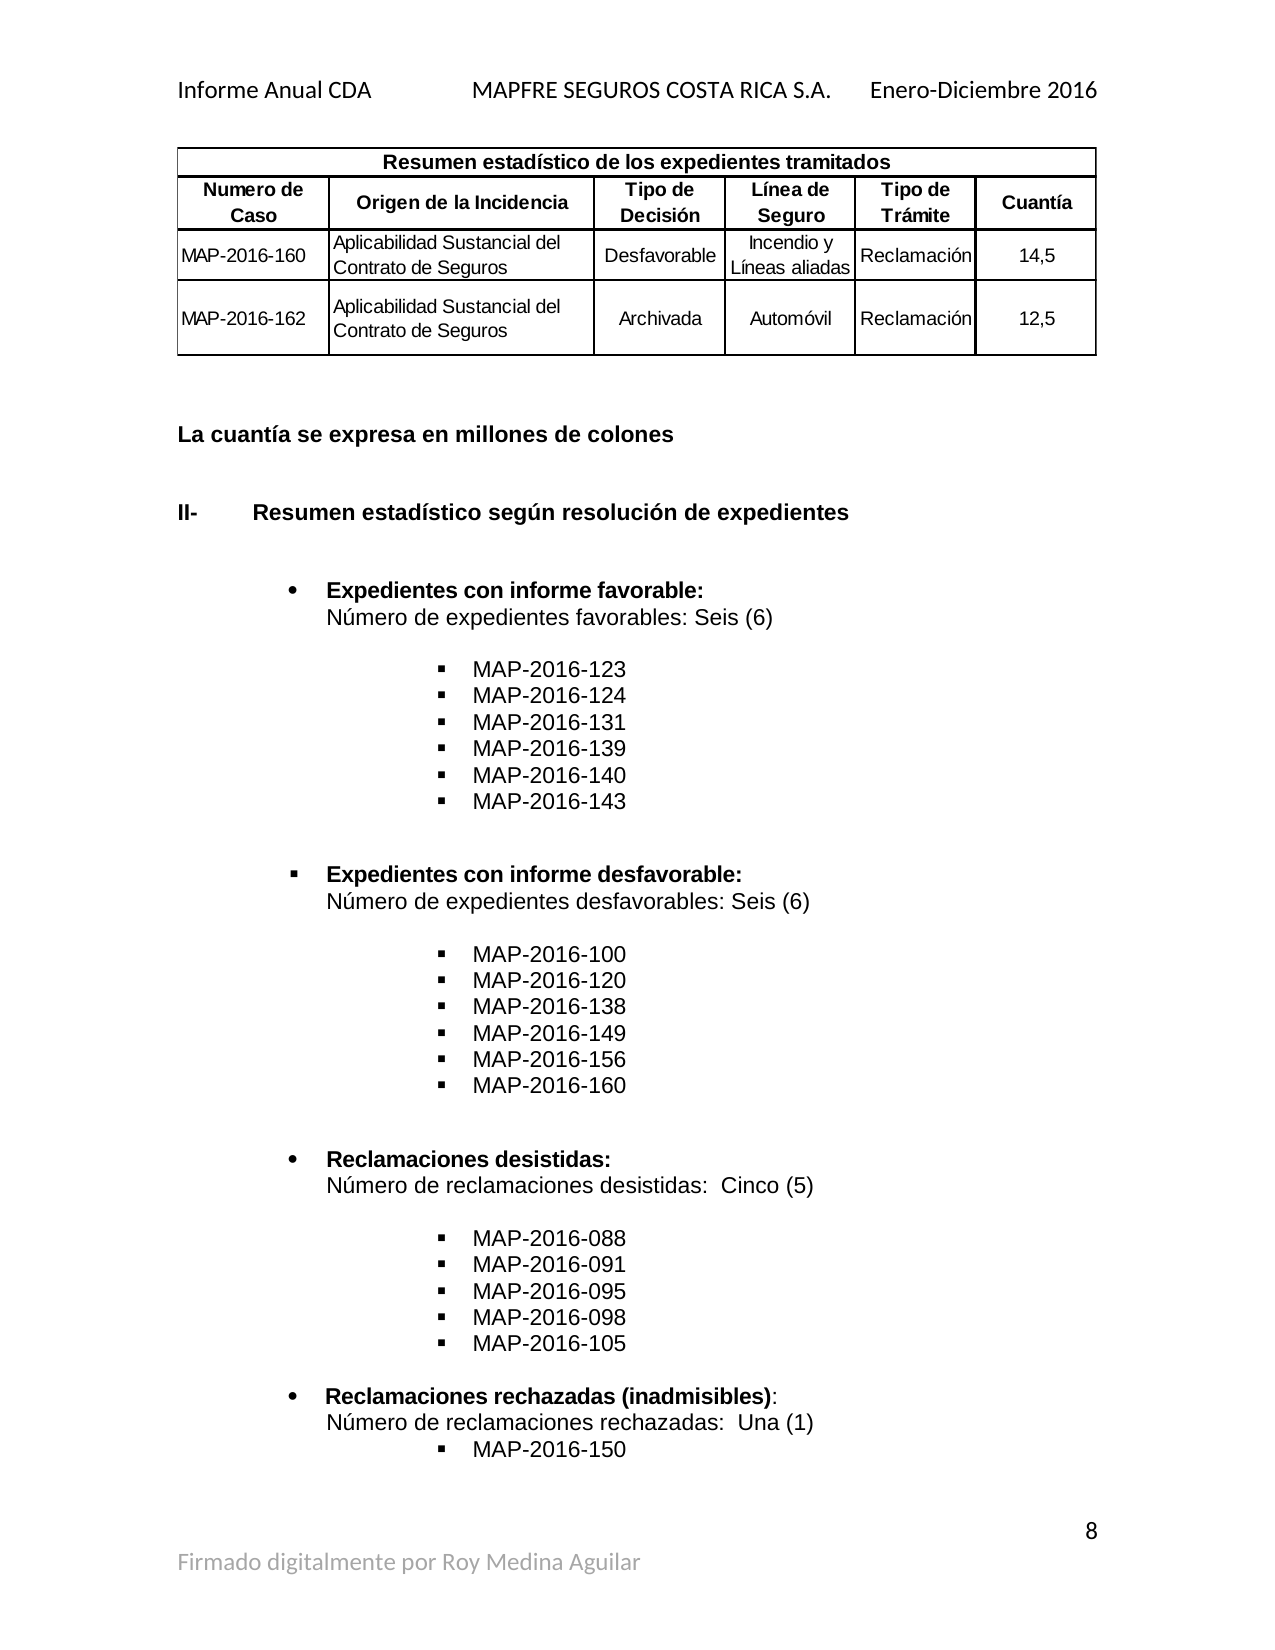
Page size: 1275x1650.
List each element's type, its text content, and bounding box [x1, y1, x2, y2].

list Número de reclamaciones desistidas: Cinco (5) [326, 1172, 1098, 1198]
list MAP-2016-160 [436, 1072, 1098, 1099]
subtitle Resumen estadístico según resolución de expedientes [177, 499, 1098, 526]
list Número de expedientes desfavorables: Seis (6) [326, 888, 1098, 914]
list MAP-2016-123 [436, 656, 1098, 682]
list MAP-2016-139 [436, 735, 1098, 762]
list MAP-2016-149 [436, 1019, 1098, 1046]
text La cuantía se expresa en millones de colones [177, 421, 1098, 447]
list Reclamaciones rechazadas (inadmisibles): [288, 1383, 1098, 1409]
list Número de expedientes favorables: Seis (6) [326, 603, 1098, 630]
list MAP-2016-105 [436, 1330, 1098, 1357]
list MAP-2016-095 [436, 1278, 1098, 1304]
list MAP-2016-098 [436, 1304, 1098, 1330]
list Expedientes con informe desfavorable: [288, 861, 1098, 888]
list Reclamaciones desistidas: [288, 1146, 1098, 1172]
list MAP-2016-150 [436, 1436, 1098, 1462]
list MAP-2016-100 [436, 941, 1098, 967]
list Número de reclamaciones rechazadas: Una (1) [326, 1409, 1098, 1436]
list MAP-2016-088 [436, 1225, 1098, 1251]
list MAP-2016-124 [436, 682, 1098, 709]
list Expedientes con informe favorable: [288, 577, 1098, 603]
list MAP-2016-091 [436, 1251, 1098, 1278]
list MAP-2016-138 [436, 993, 1098, 1019]
list MAP-2016-156 [436, 1046, 1098, 1072]
list MAP-2016-120 [436, 967, 1098, 993]
list MAP-2016-140 [436, 762, 1098, 788]
list MAP-2016-143 [436, 788, 1098, 814]
list MAP-2016-131 [436, 709, 1098, 735]
